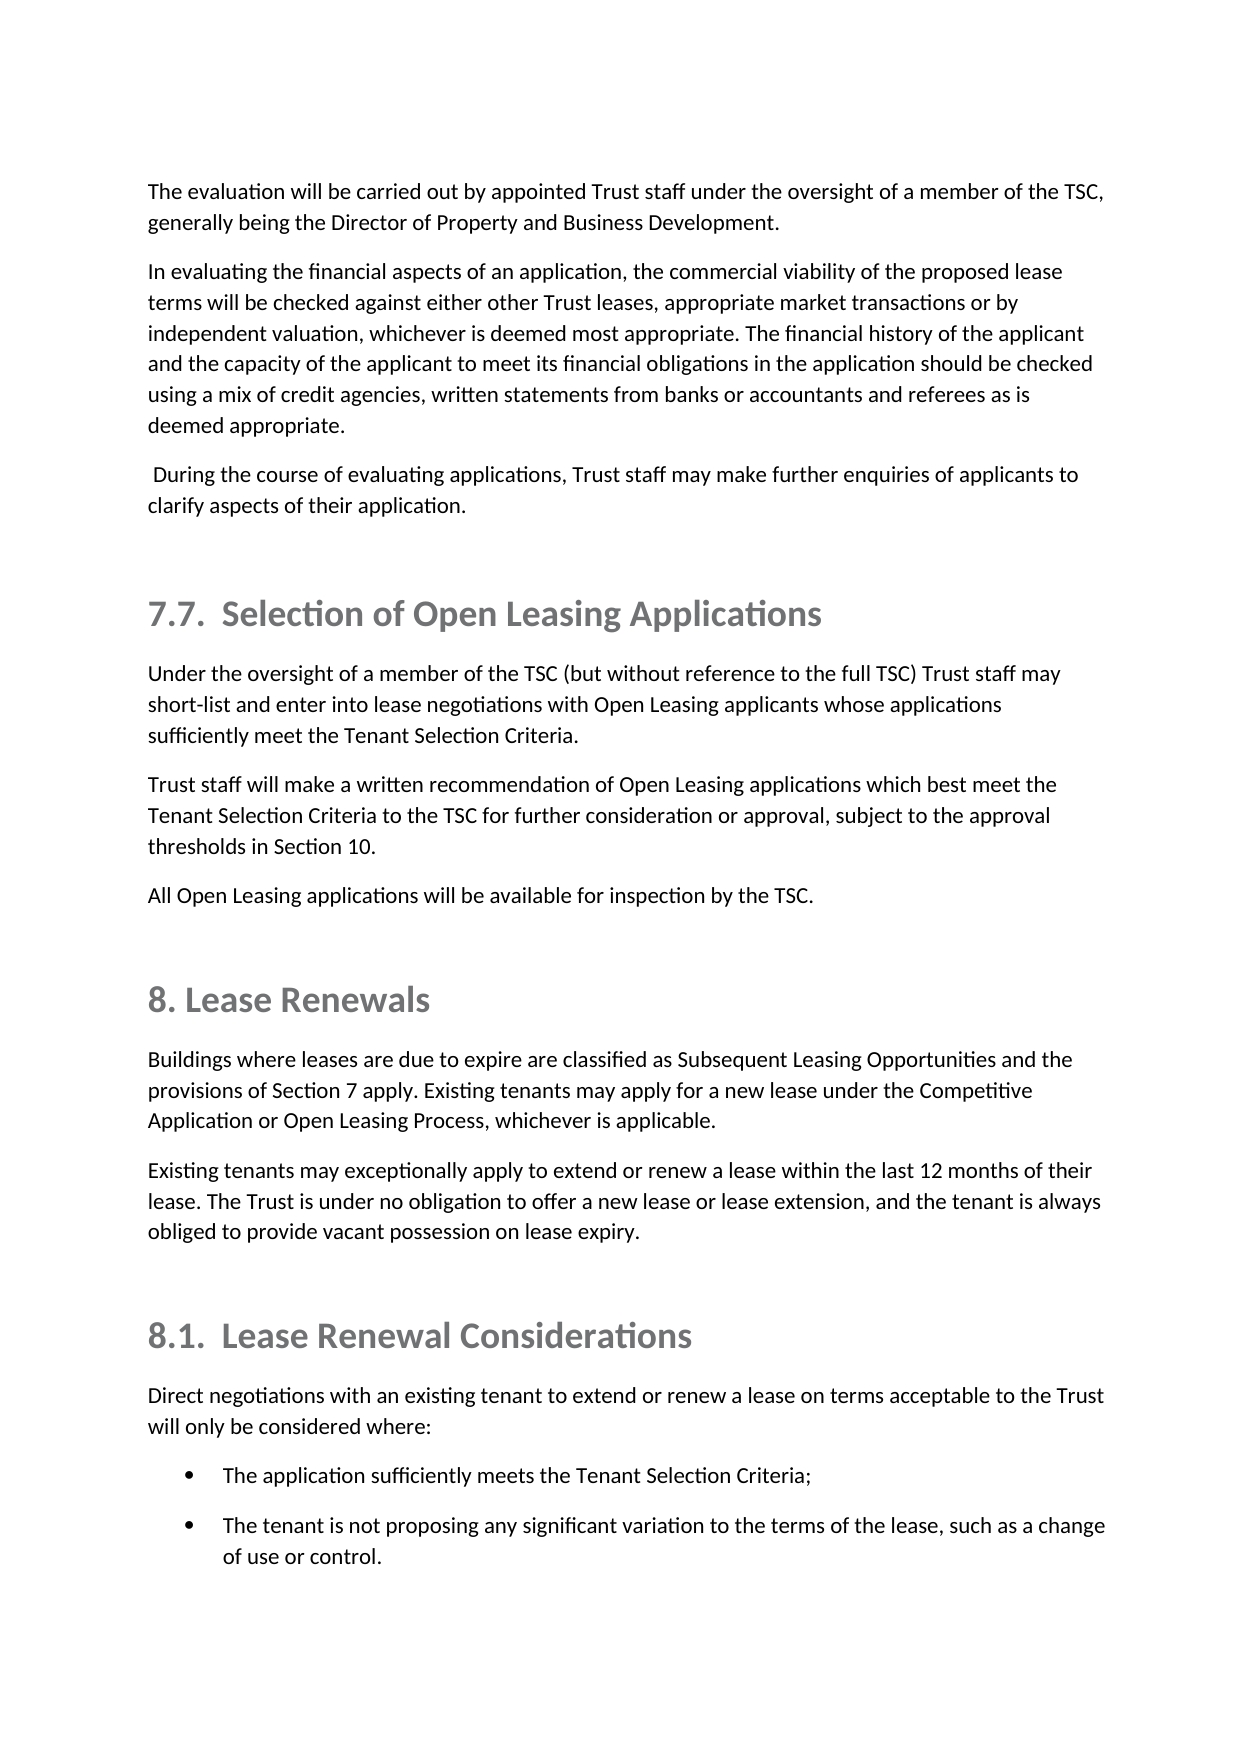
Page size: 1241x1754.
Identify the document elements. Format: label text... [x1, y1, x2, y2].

list The tenant is not proposing any significant variation to the terms of the lease, such as a change of use or control. [185, 1511, 1107, 1570]
text Buildings where leases are due to expire are classified as Subsequent Leasing Opportunities and the provisions of Section 7 apply. Existing tenants may apply for a new lease under the Competitive Application or Open Leasing Process, whichever is applicable. [148, 1045, 1107, 1134]
text Direct negotiations with an existing tenant to extend or renew a lease on terms acceptable to the Trust will only be considered where: [148, 1381, 1107, 1440]
text Existing tenants may exceptionally apply to extend or renew a lease within the last 12 months of their lease. The Trust is under no obligation to offer a new lease or lease extension, and the tenant is always obliged to provide vacant possession on lease expiry. [148, 1156, 1107, 1246]
text All Open Leasing applications will be available for inspection by the TSC. [148, 881, 1107, 909]
subtitle Selection of Open Leasing Applications [148, 590, 1107, 636]
subtitle Lease Renewals [148, 976, 1107, 1022]
list The application sufficiently meets the Tenant Selection Criteria; [185, 1462, 1107, 1489]
subtitle Lease Renewal Considerations [148, 1312, 1107, 1358]
text Trust staff will make a written recommendation of Open Leasing applications which best meet the Tenant Selection Criteria to the TSC for further consideration or approval, subject to the approval thresholds in Section 10. [148, 770, 1107, 860]
text During the course of evaluating applications, Trust staff may make further enquiries of applicants to clarify aspects of their application. [148, 461, 1107, 519]
text Under the oversight of a member of the TSC (but without reference to the full TSC) Trust staff may short-list and enter into lease negotiations with Open Leasing applicants whose applications sufficiently meet the Tenant Selection Criteria. [148, 659, 1107, 749]
text In evaluating the financial aspects of an application, the commercial viability of the proposed lease terms will be checked against either other Trust leases, appropriate market transactions or by independent valuation, whichever is deemed most appropriate. The financial history of the applicant and the capacity of the applicant to meet its financial obligations in the application should be checked using a mix of credit agencies, written statements from banks or accountants and referees as is deemed appropriate. [148, 257, 1107, 439]
text The evaluation will be carried out by appointed Trust staff under the oversight of a member of the TSC, generally being the Director of Property and Business Development. [148, 177, 1107, 236]
